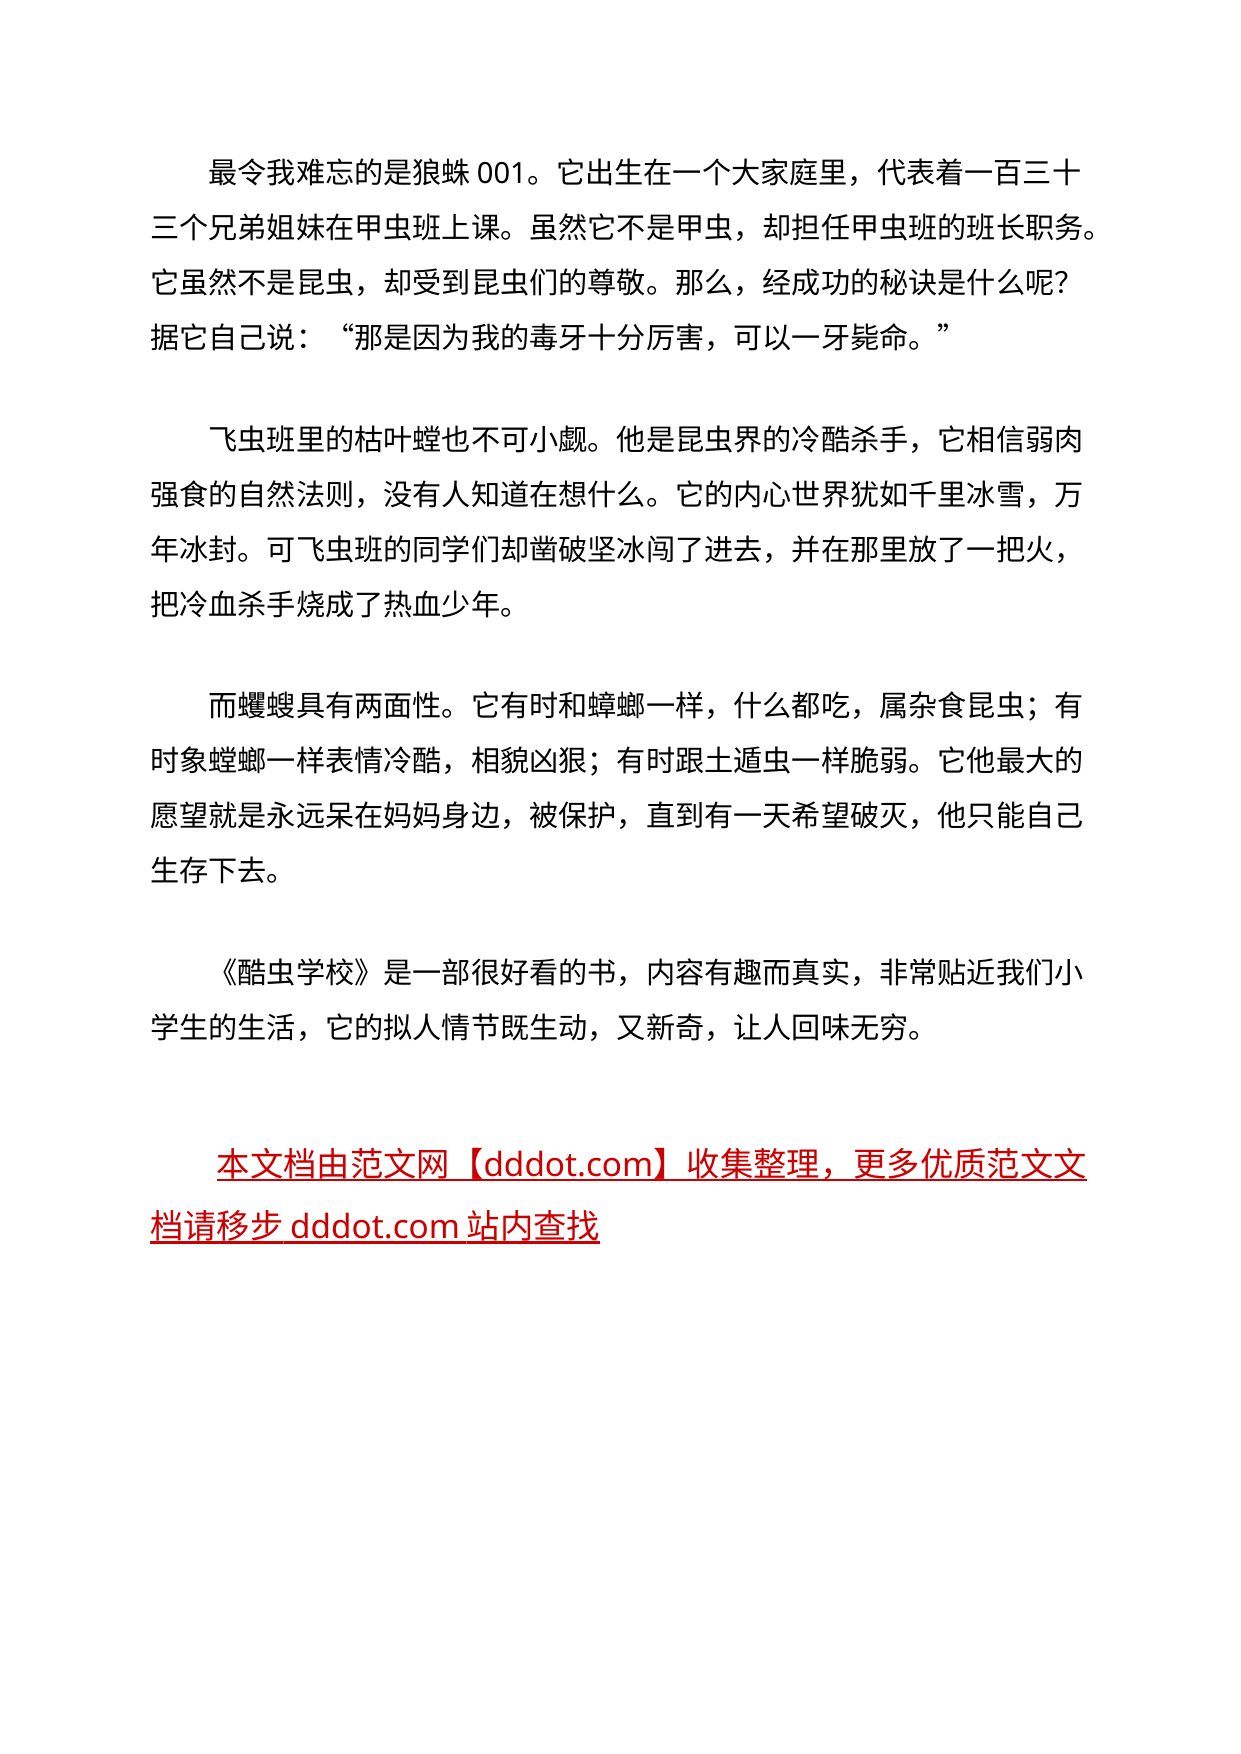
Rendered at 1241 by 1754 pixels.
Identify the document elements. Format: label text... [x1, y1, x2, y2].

text 本文档由范文网【dddot.com】收集整理，更多优质范文文档请移步dddot.com站内查找 [150, 1137, 1090, 1249]
text 最令我难忘的是狼蛛001。它出生在一个大家庭里，代表着一百三十三个兄弟姐妹在甲虫班上课。虽然它不是甲虫，却担任甲虫班的班长职务。它虽然不是昆虫，却受到昆虫们的尊敬。那么，经成功的秘诀是什么呢？据它自己说：“那是因为我的毒牙十分厉害，可以一牙毙命。” [150, 150, 1090, 357]
text 而蠼螋具有两面性。它有时和蟑螂一样，什么都吃，属杂食昆虫；有时象螳螂一样表情冷酷，相貌凶狠；有时跟土遁虫一样脆弱。它他最大的愿望就是永远呆在妈妈身边，被保护，直到有一天希望破灭，他只能自己生存下去。 [150, 683, 1090, 890]
text 飞虫班里的枯叶螳也不可小觑。他是昆虫界的冷酷杀手，它相信弱肉强食的自然法则，没有人知道在想什么。它的内心世界犹如千里冰雪，万年冰封。可飞虫班的同学们却凿破坚冰闯了进去，并在那里放了一把火，把冷血杀手烧成了热血少年。 [150, 417, 1090, 623]
text 《酷虫学校》是一部很好看的书，内容有趣而真实，非常贴近我们小学生的生活，它的拟人情节既生动，又新奇，让人回味无穷。 [150, 949, 1090, 1047]
